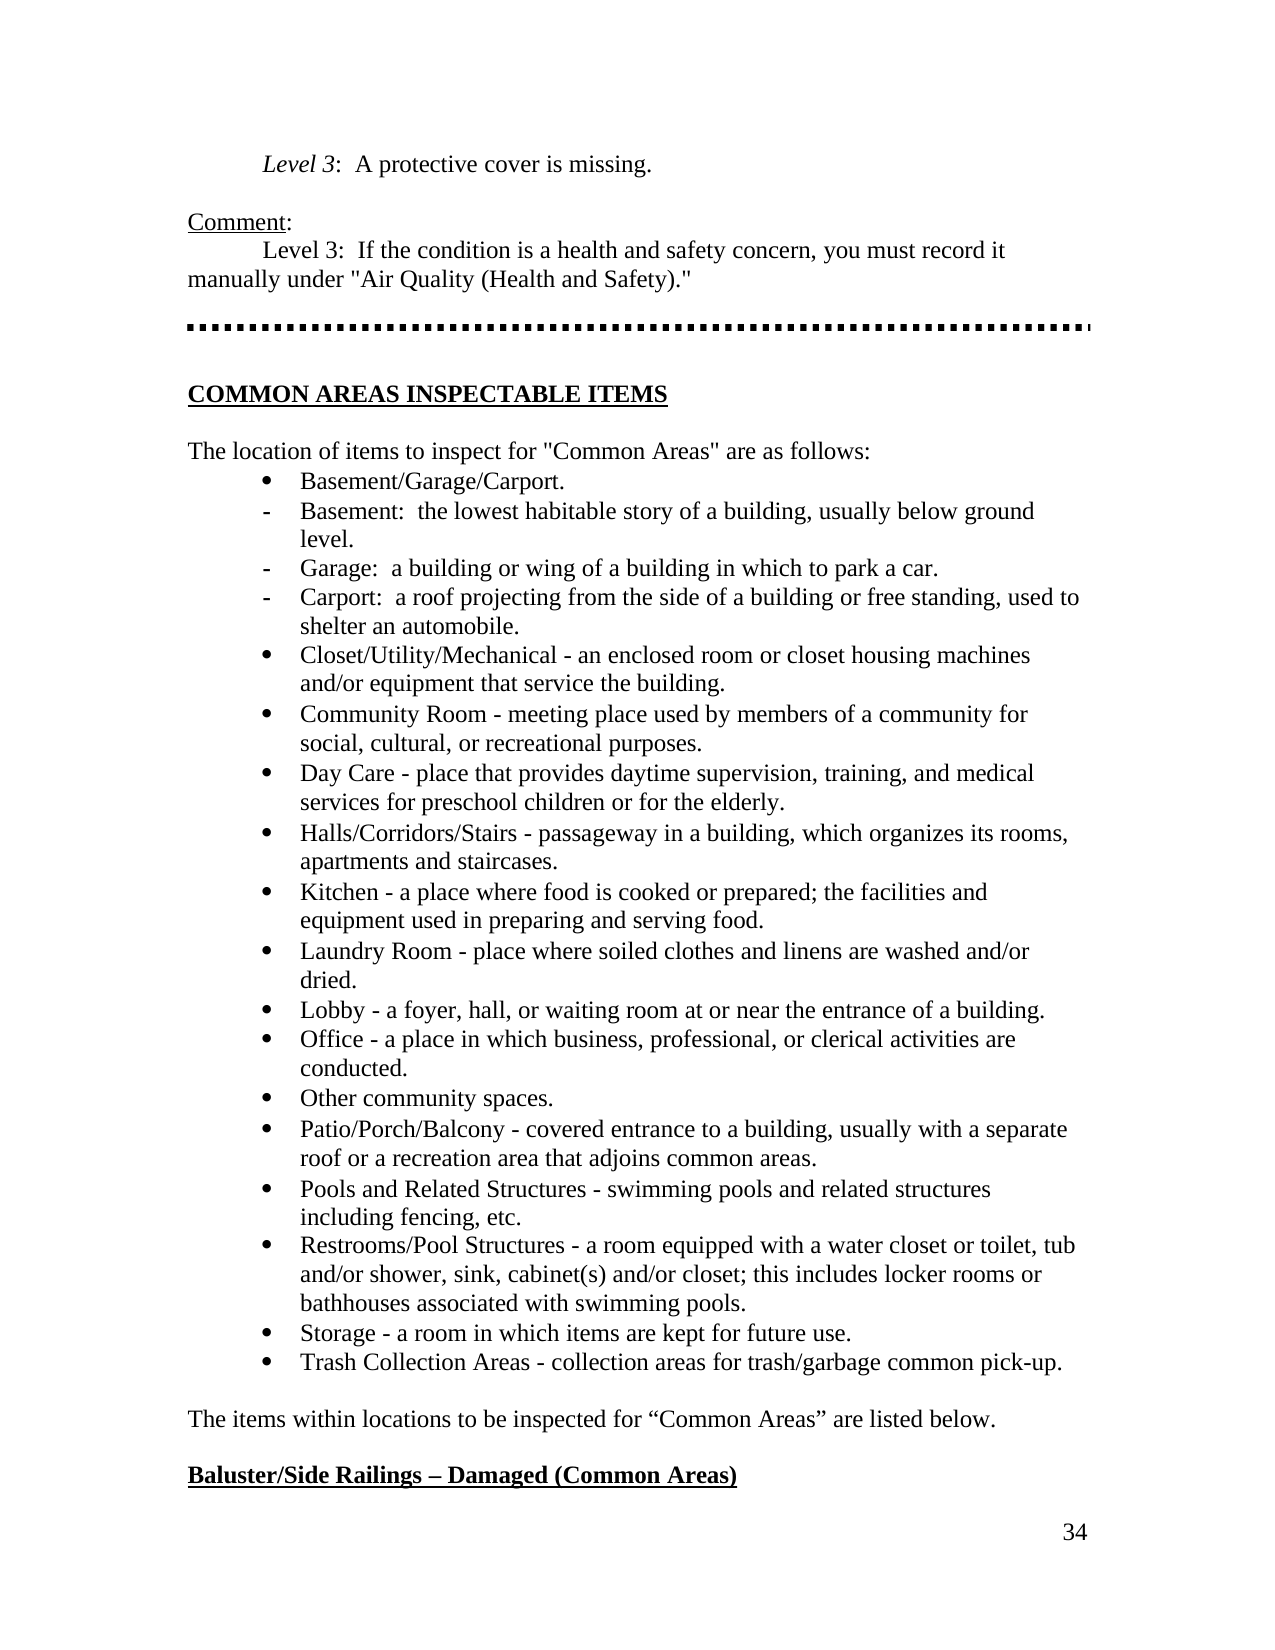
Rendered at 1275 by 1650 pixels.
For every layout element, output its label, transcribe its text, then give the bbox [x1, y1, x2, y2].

list Laundry Room - place where soiled clothes and linens are washed and/or dried. [262, 937, 1033, 994]
list Office - a place in which business, professional, or clerical activities are conducted. [262, 1024, 1020, 1082]
list Community Room - meeting place used by members of a community for social, cultural, or recreational purposes. [262, 700, 1028, 757]
list Lobby - a foyer, hall, or waiting room at or near the entrance of a building. [262, 994, 1102, 1024]
text Level 3: A protective cover is missing. [262, 149, 1102, 178]
list Carport: a roof projecting from the side of a building or free standing, used to shelter an automobile. [262, 582, 1082, 639]
picture [184, 324, 1091, 331]
list Basement: the lowest habitable story of a building, usually below ground level. [262, 496, 1037, 553]
list Storage - a room in which items are kept for future use. [262, 1317, 1102, 1347]
list Kitchen - a place where food is cooked or prepared; the facilities and equipment used in preparing and serving food. [262, 878, 990, 935]
list Halls/Corridors/Stairs - passageway in a building, which organizes its rooms, apartments and staircases. [262, 818, 1071, 875]
list Patio/Porch/Balcony - covered entrance to a building, usually with a separate roof or a recreation area that adjoins common areas. [262, 1115, 1071, 1172]
text Comment: [187, 207, 1102, 235]
list Day Care - place that provides daytime supervision, training, and medical services for preschool children or for the elderly. [262, 759, 1037, 816]
list Basement/Garage/Carport. [262, 465, 1102, 496]
text The location of items to inspect for "Common Areas" are as follows: [187, 436, 1102, 465]
list Pools and Related Structures - swimming pools and related structures including fencing, etc. [262, 1174, 995, 1231]
text Level 3: If the condition is a health and safety concern, you must record it manually under "Air Quality (Health and Safety)." [187, 235, 1008, 293]
list Trash Collection Areas - collection areas for trash/garbage common pick-up. The items within locations to be inspected for “Common Areas” are listed below. Baluster/Side Railings – Damaged (Common Areas) [187, 1347, 1068, 1489]
list Other community spaces. [262, 1082, 1102, 1113]
list Garage: a building or wing of a building in which to park a car. [262, 553, 1102, 582]
list Closet/Utility/Mechanical - an enclosed room or closet housing machines and/or equipment that service the building. [262, 640, 1033, 697]
list Restrooms/Pool Structures - a room equipped with a water closet or toilet, tub and/or shower, sink, cabinet(s) and/or closet; this includes locker rooms or bathhouses associated with swimming pools. [262, 1231, 1080, 1317]
subtitle COMMON AREAS INSPECTABLE ITEMS [187, 379, 1102, 408]
